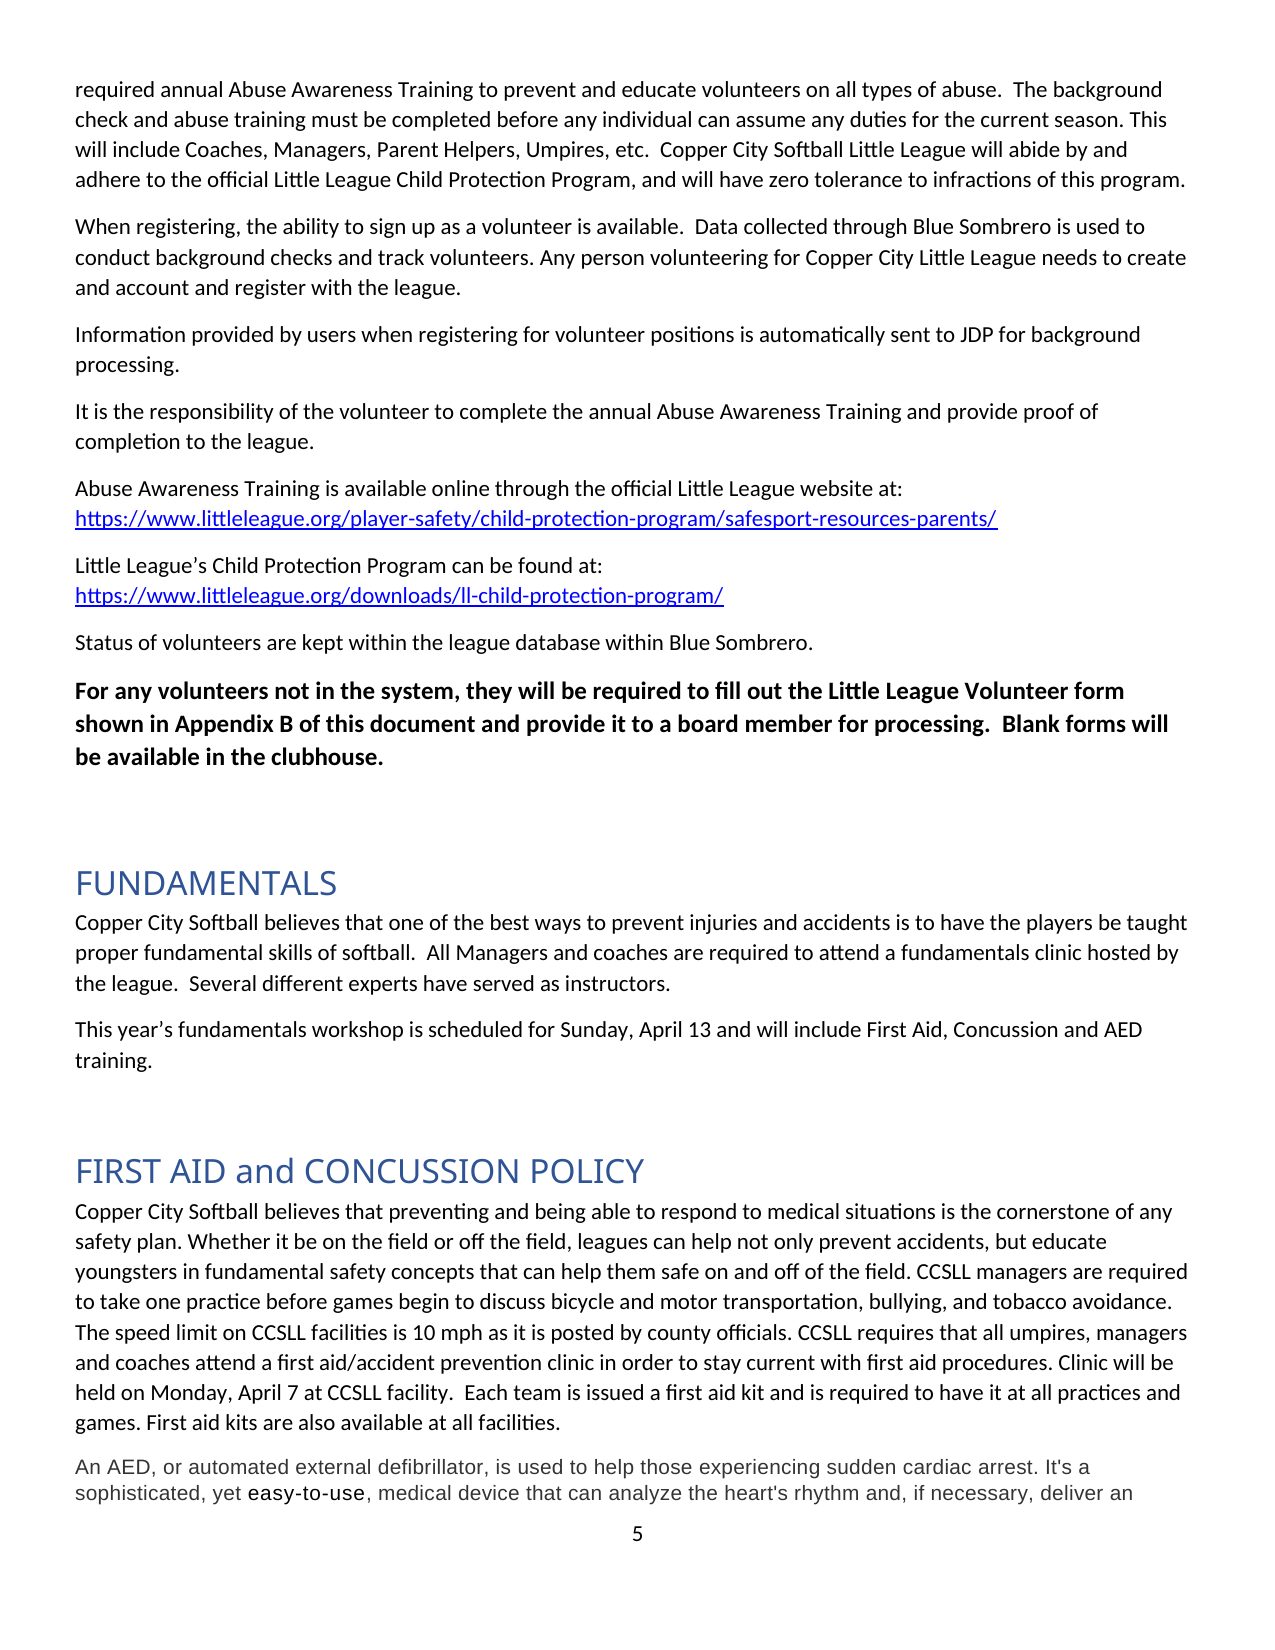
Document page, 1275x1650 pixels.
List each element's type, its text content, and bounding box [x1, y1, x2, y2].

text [75, 1455, 1200, 1505]
text Copper City Softball believes that preventing and being able to respond to medical situations is the cornerstone of any safety plan. Whether it be on the field or off the field, leagues can help not only prevent accidents, but educate youngsters in fundamental safety concepts that can help them safe on and off of the field. CCSLL managers are required to take one practice before games begin to discuss bicycle and motor transportation, bullying, and tobacco avoidance. The speed limit on CCSLL facilities is 10 mph as it is posted by county officials. CCSLL requires that all umpires, managers and coaches attend a first aid/accident prevention clinic in order to stay current with first aid procedures. Clinic will be held on Monday, April 7 at CCSLL facility. Each team is issued a first aid kit and is required to have it at all practices and games. First aid kits are also available at all facilities. [75, 1197, 1200, 1436]
subtitle FUNDAMENTALS [75, 859, 1200, 905]
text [75, 75, 1200, 194]
text Abuse Awareness Training is available online through the official Little League website at: https://www.littleleague.org/player-safety/child-protection-program/safesport-resources-parents/ [75, 474, 1200, 532]
text Copper City Softball believes that one of the best ways to prevent injuries and accidents is to have the players be taught proper fundamental skills of softball. All Managers and coaches are required to attend a fundamentals clinic hosted by the league. Several different experts have served as instructors. [75, 908, 1200, 997]
text This year’s fundamentals workshop is scheduled for Sunday, April 13 and will include First Aid, Concussion and AED training. [75, 1016, 1200, 1074]
text Status of volunteers are kept within the league database within Blue Sombrero. [75, 628, 1200, 656]
text It is the responsibility of the volunteer to complete the annual Abuse Awareness Training and provide proof of completion to the league. [75, 397, 1200, 455]
text Information provided by users when registering for volunteer positions is automatically sent to JDP for background processing. [75, 320, 1200, 378]
text For any volunteers not in the system, they will be required to fill out the Little League Volunteer form shown in Appendix B of this document and provide it to a board member for processing. Blank forms will be available in the clubhouse. [75, 675, 1200, 771]
subtitle FIRST AID and CONCUSSION POLICY [75, 1148, 1200, 1193]
text Little League’s Child Protection Program can be found at: https://www.littleleague.org/downloads/ll-child-protection-program/ [75, 551, 1200, 609]
text When registering, the ability to sign up as a volunteer is available. Data collected through Blue Sombrero is used to conduct background checks and track volunteers. Any person volunteering for Copper City Little League needs to create and account and register with the league. [75, 212, 1200, 301]
